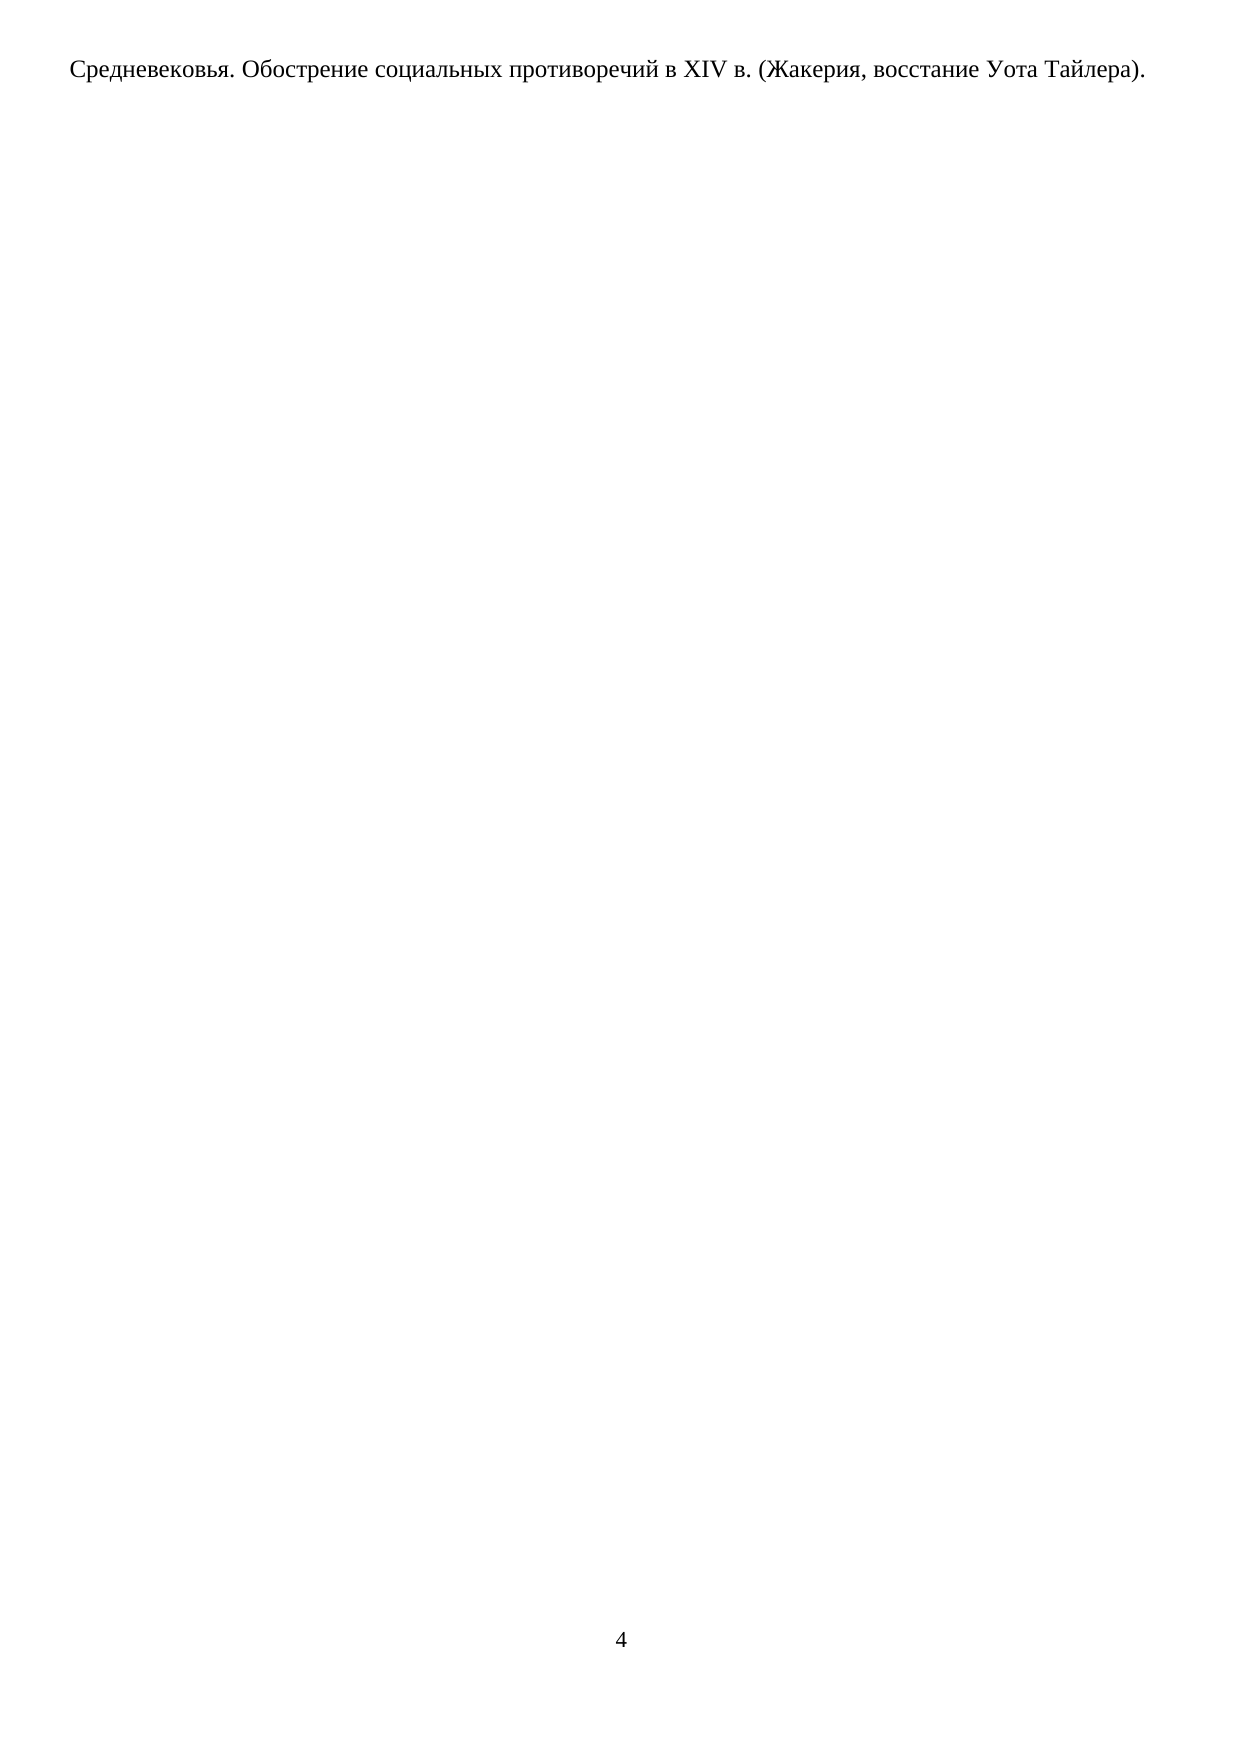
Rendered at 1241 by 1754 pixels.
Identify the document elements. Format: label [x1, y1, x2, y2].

text [69, 54, 1168, 83]
